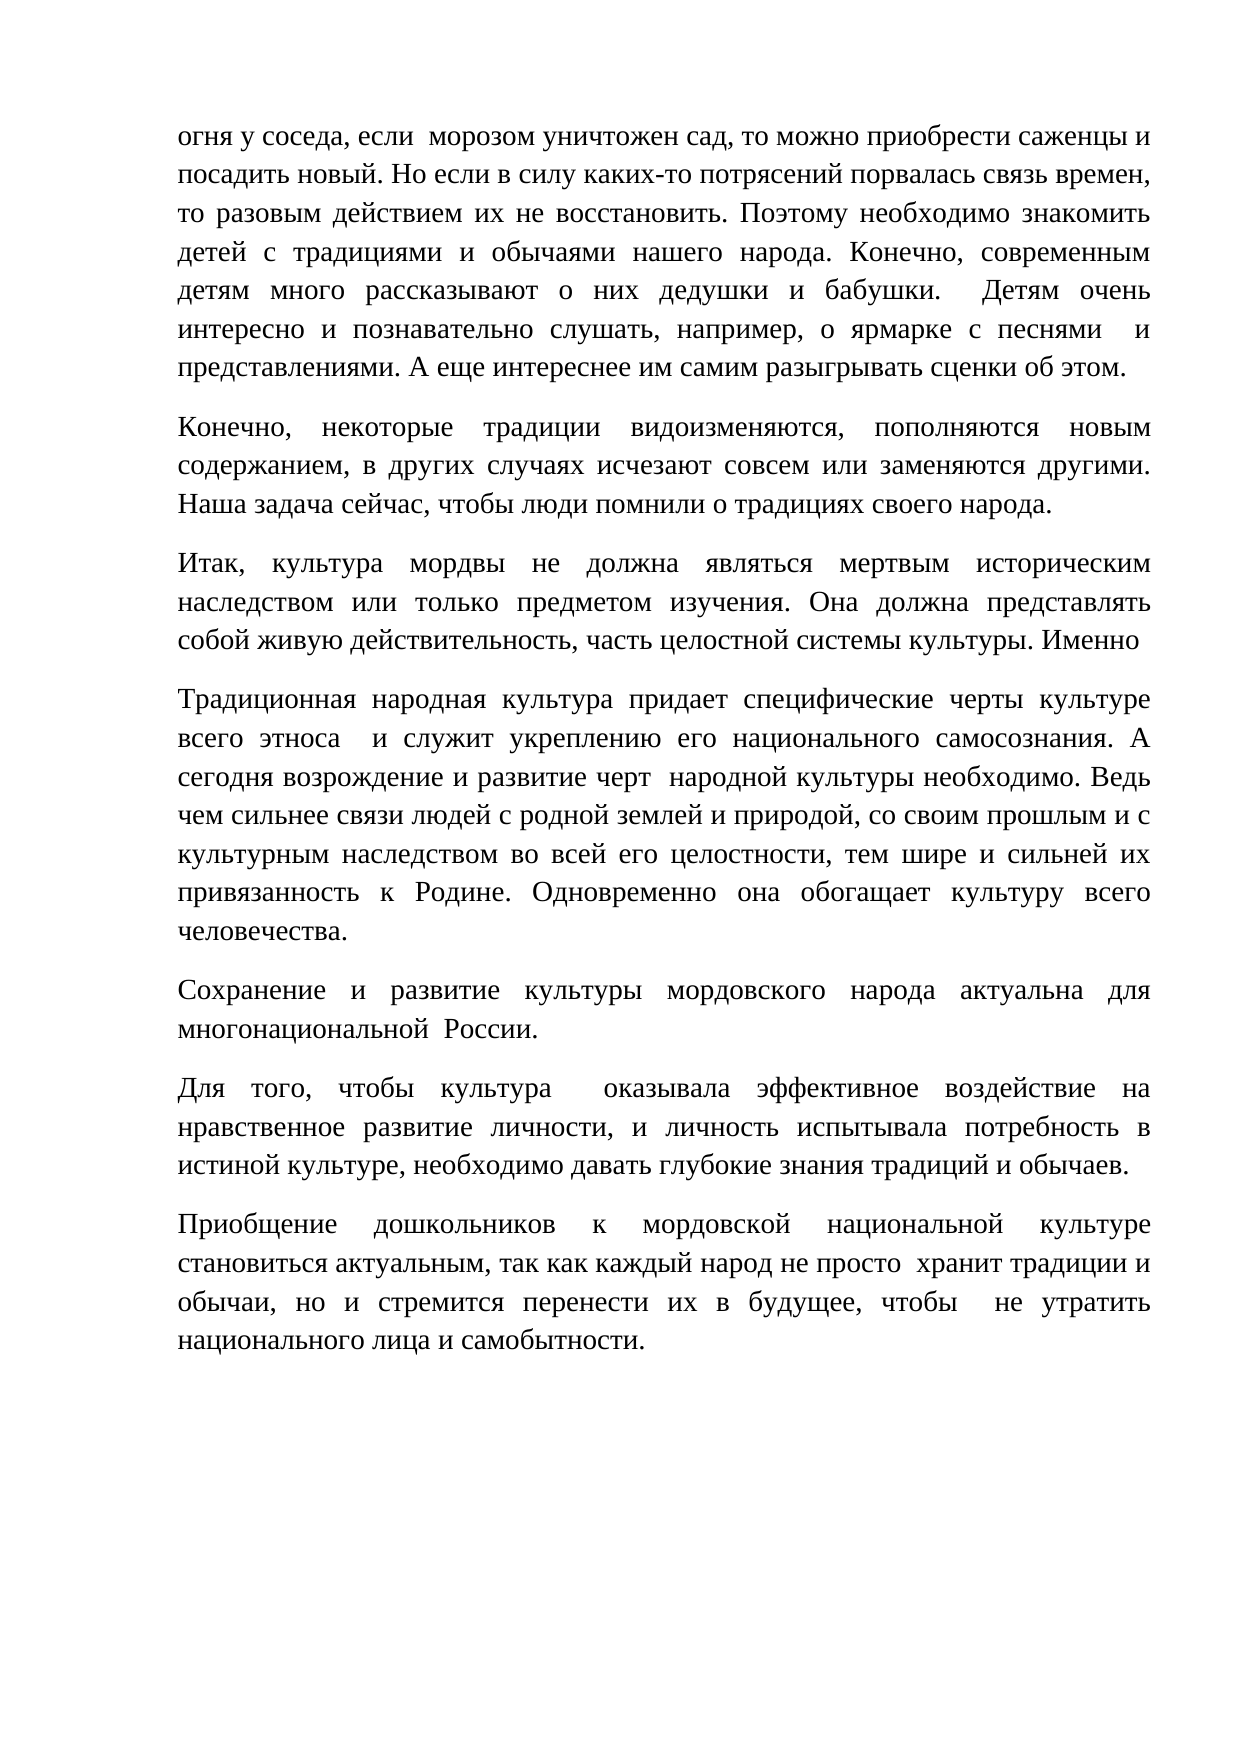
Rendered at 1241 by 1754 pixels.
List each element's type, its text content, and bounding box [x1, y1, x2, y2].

text Сохранение и развитие культуры мордовского народа актуальна для многонациональной России. [177, 972, 1152, 1044]
text огня у соседа, если морозом уничтожен сад, то можно приобрести саженцы и посадить новый. Но если в силу каких-то потрясений порвалась связь времен, то разовым действием их не восстановить. Поэтому необходимо знакомить детей с традициями и обычаями нашего народа. Конечно, современным детям много рассказывают о них дедушки и бабушки. Детям очень интересно и познавательно слушать, например, о ярмарке с песнями и представлениями. А еще интереснее им самим разыгрывать сценки об этом. [177, 118, 1152, 383]
text Традиционная народная культура придает специфические черты культуре всего этноса и служит укреплению его национального самосознания. А сегодня возрождение и развитие черт народной культуры необходимо. Ведь чем сильнее связи людей с родной землей и природой, со своим прошлым и с культурным наследством во всей его целостности, тем шире и сильней их привязанность к Родине. Одновременно она обогащает культуру всего человечества. [177, 682, 1152, 946]
text Для того, чтобы культура оказывала эффективное воздействие на нравственное развитие личности, и личность испытывала потребность в истиной культуре, необходимо давать глубокие знания традиций и обычаев. [177, 1070, 1152, 1181]
text Конечно, некоторые традиции видоизменяются, пополняются новым содержанием, в других случаях исчезают совсем или заменяются другими. Наша задача сейчас, чтобы люди помнили о традициях своего народа. [177, 409, 1152, 519]
text Итак, культура мордвы не должна являться мертвым историческим наследством или только предметом изучения. Она должна представлять собой живую действительность, часть целостной системы культуры. Именно [177, 545, 1152, 656]
text Приобщение дошкольников к мордовской национальной культуре становиться актуальным, так как каждый народ не просто хранит традиции и обычаи, но и стремится перенести их в будущее, чтобы не утратить национального лица и самобытности. [177, 1207, 1152, 1356]
